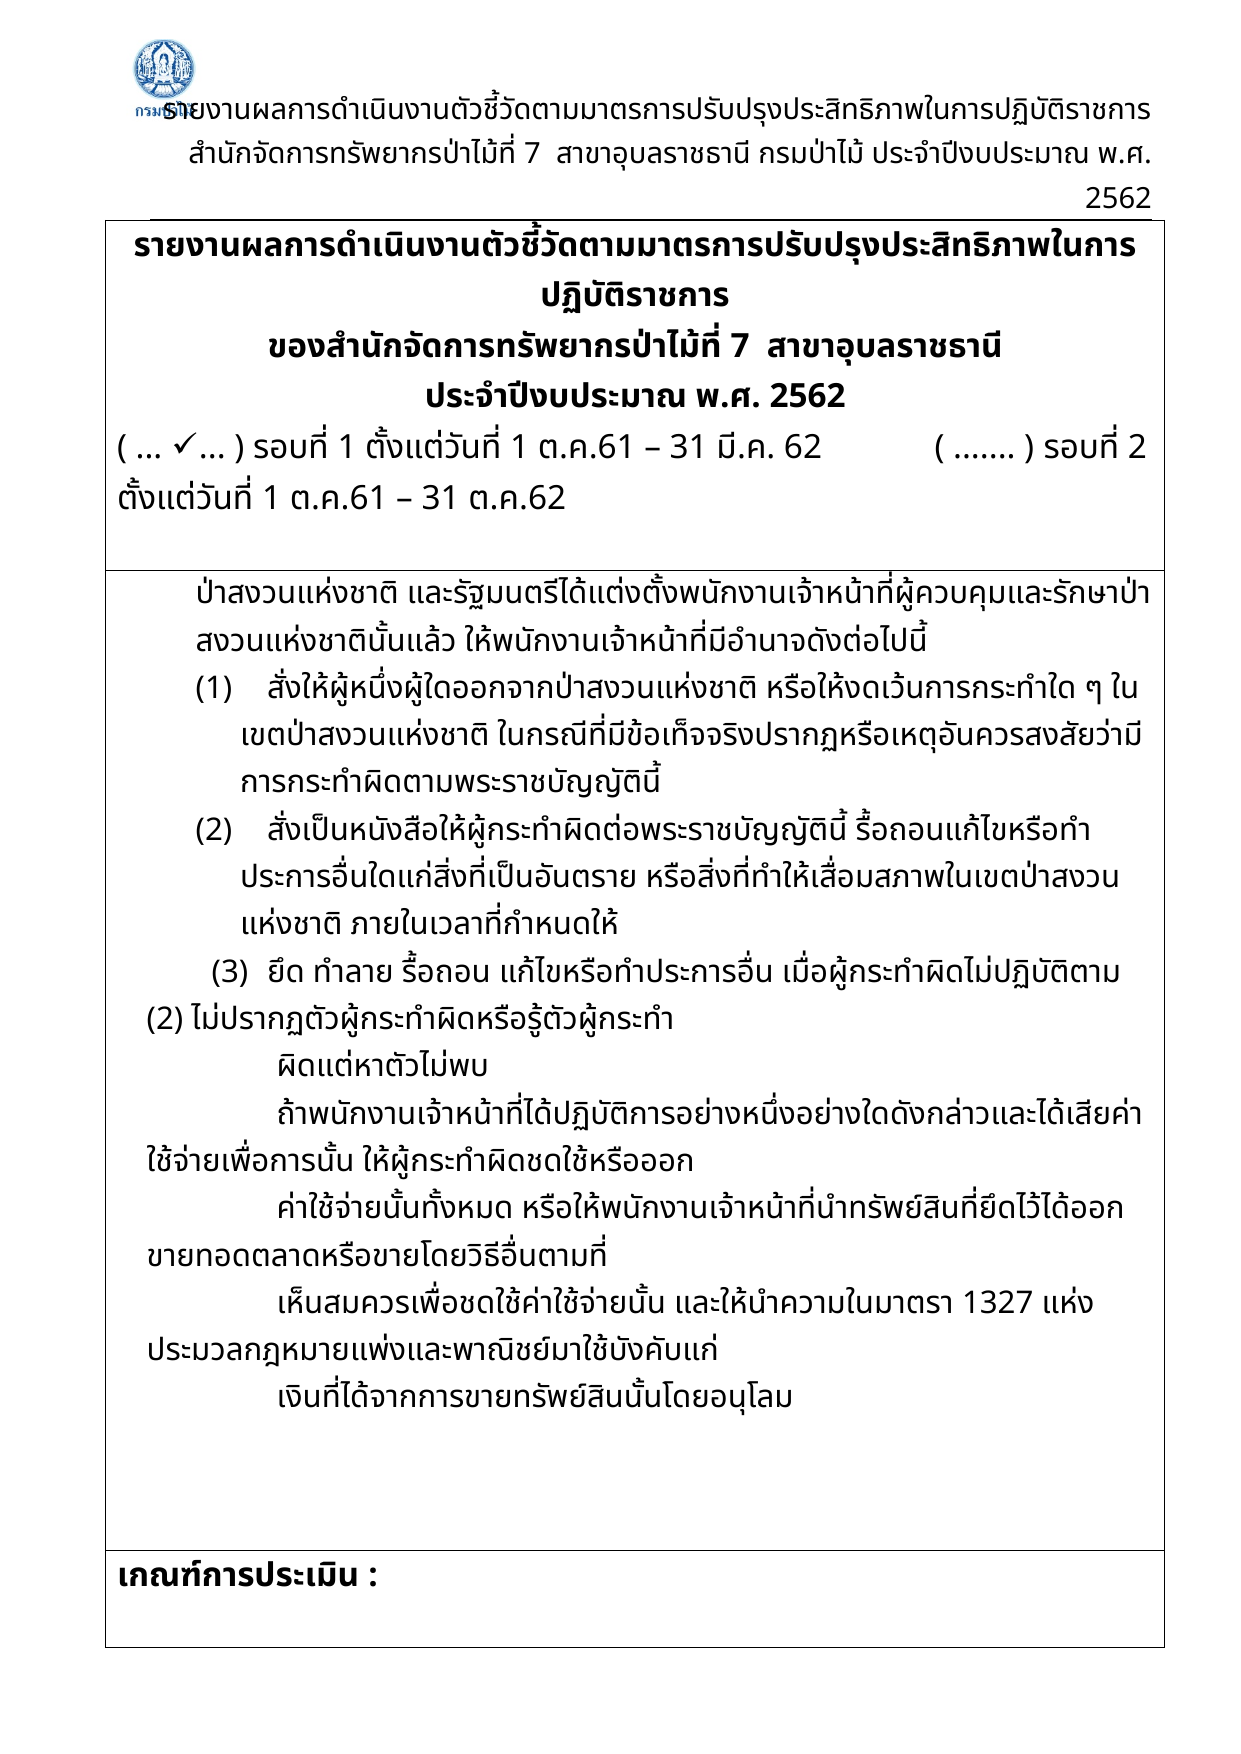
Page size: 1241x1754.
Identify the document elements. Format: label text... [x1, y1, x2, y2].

table_cell คำอธิบาย : พิจารณาจากผลการดำเนินงานของจำนวนพื้นที่ป่าไม้ที่ทวงคืนและเข้าครอบครอง (ไร่) จำนวนพื้นที่ป่าไม้ที่ทวงคืนได้ – เข้าครอบครอง หมายถึง จำนวนพื้นที่ป่าไม้ที่หน่วยงานที่รับผิดชอบ หรือ เจ้าหน้าที่ผู้ตรวจยึด ได้แสดงการเข้าครอบครองพื้นที่โดยการดำเนินการตามมาตรา 21 และ มาตรา 22 แห่ง พ.ร.บ. อุทยานแห่งชาติ พ.ศ. 2504 และ/หรือ มาตรา 25 แห่งพระราชบัญญัติป่าสงวนแห่งชาติ พ.ศ. 2507 ที่ดำเนินการได้ในปีงบประมาณ พ.ศ. 2562 มาตรา 21 พ.ร.บ.อุทยานแห่งชาติ พ.ศ. 2504 ให้พนักงานเจ้าหน้าที่มีอำนาจออกคำสั่งให้ผู้กระทำความผิดตามมาตรา 16 ออกจากเขตอุทยานแห่งชาติ หรืองดเว้นการกระทำใด ๆ ในเขตอุทยานแห่งชาติ มาตรา 22 พ.ร.บ.อุทยานแห่งชาติ พ.ศ.2504 ในกรณีที่มีการฝ่าฝืนพระราชบัญญัตินี้ เป็นเหตุให้มีสิ่งปลูกสร้างขึ้นใหม่ หรือมีสิ่งอื่นใดในอุทยานแห่งชาติ ผิดไปจากสภาพเดิม ให้พนักงานเจ้าหน้าที่มีอำนาจสั่งให้ผู้กระทำความผิดทำลายหรือรื้อถอนสิ่งนั้นๆ ออกไปให้พ้นอุทยานแห่งชาติ หรือทำให้สิ่งนั้นๆ กลับคืนสู่สภาพเดิม แล้วแต่กรณีถ้าผู้กระทำความผิดไม่ปฏิบัติตามหรือถ้าไม่รู้ตัวผู้กระทำความผิด หรือเพื่อป้องกัน หรือบรรเทาความเสียหายแก่อุทยานแห่งชาติ พนักงานเจ้าหน้าที่จะกระทำดังกล่าวแล้วอย่างใดอย่างหนึ่งเสียเองก็ได้ตามสมควรแก่กรณี และผู้กระทำความผิดมีหน้าที่ชดใช้ค่าใช้จ่ายที่ต้องเสียไป ในการที่พนักงานเจ้าหน้าที่กระทำการเสียเองนั้น มาตรา 25 พระราชบัญญัติป่าสงวนแห่งชาติ พ.ศ. 2507 เมื่อได้กำหนดป่าใดเป็นป่าสงวนแห่งชาติ และรัฐมนตรีได้แต่งตั้งพนักงานเจ้าหน้าที่ผู้ควบคุมและรักษาป่าสงวนแห่งชาตินั้นแล้ว ให้พนักงานเจ้าหน้าที่มีอำนาจดังต่อไปนี้ (1) สั่งให้ผู้หนึ่งผู้ใดออกจากป่าสงวนแห่งชาติ หรือให้งดเว้นการกระทำใด ๆ ในเขตป่าสงวนแห่งชาติ ในกรณีที่มีข้อเท็จจริงปรากฏหรือเหตุอันควรสงสัยว่ามีการกระทำผิดตามพระราชบัญญัตินี้ (2) สั่งเป็นหนังสือให้ผู้กระทำผิดต่อพระราชบัญญัตินี้ รื้อถอนแก้ไขหรือทำประการอื่นใดแก่สิ่งที่เป็นอันตราย หรือสิ่งที่ทำให้เสื่อมสภาพในเขตป่าสงวนแห่งชาติ ภายในเวลาที่กำหนดให้ (3) ยึด ทำลาย รื้อถอน แก้ไขหรือทำประการอื่น เมื่อผู้กระทำผิดไม่ปฏิบัติตาม (2) ไม่ปรากฏตัวผู้กระทำผิดหรือรู้ตัวผู้กระทำ ผิดแต่หาตัวไม่พบ ถ้าพนักงานเจ้าหน้าที่ได้ปฏิบัติการอย่างหนึ่งอย่างใดดังกล่าวและได้เสียค่าใช้จ่ายเพื่อการนั้น ให้ผู้กระทำผิดชดใช้หรือออก ค่าใช้จ่ายนั้นทั้งหมด หรือให้พนักงานเจ้าหน้าที่นำทรัพย์สินที่ยึดไว้ได้ออกขายทอดตลาดหรือขายโดยวิธีอื่นตามที่ เห็นสมควรเพื่อชดใช้ค่าใช้จ่ายนั้น และให้นำความในมาตรา 1327 แห่งประมวลกฎหมายแพ่งและพาณิชย์มาใช้บังคับแก่ เงินที่ได้จากการขายทรัพย์สินนั้นโดยอนุโลม [106, 571, 1164, 1550]
table_header รายงานผลการดำเนินงานตัวชี้วัดตามมาตรการปรับปรุงประสิทธิภาพในการปฏิบัติราชการ ของสำนักจัดการทรัพยากรป่าไม้ที่ 7 สาขาอุบลราชธานี ประจำปีงบประมาณ พ.ศ. 2562 ( ... ... ) รอบที่ 1 ตั้งแต่วันที่ 1 ต.ค.61 – 31 มี.ค. 62 ( ....... ) รอบที่ 2 ตั้งแต่วันที่ 1 ต.ค.61 – 31 ต.ค.62 [106, 221, 1164, 569]
table_cell เกณฑ์การประเมิน : [106, 1551, 1164, 1647]
picture [126, 39, 203, 122]
